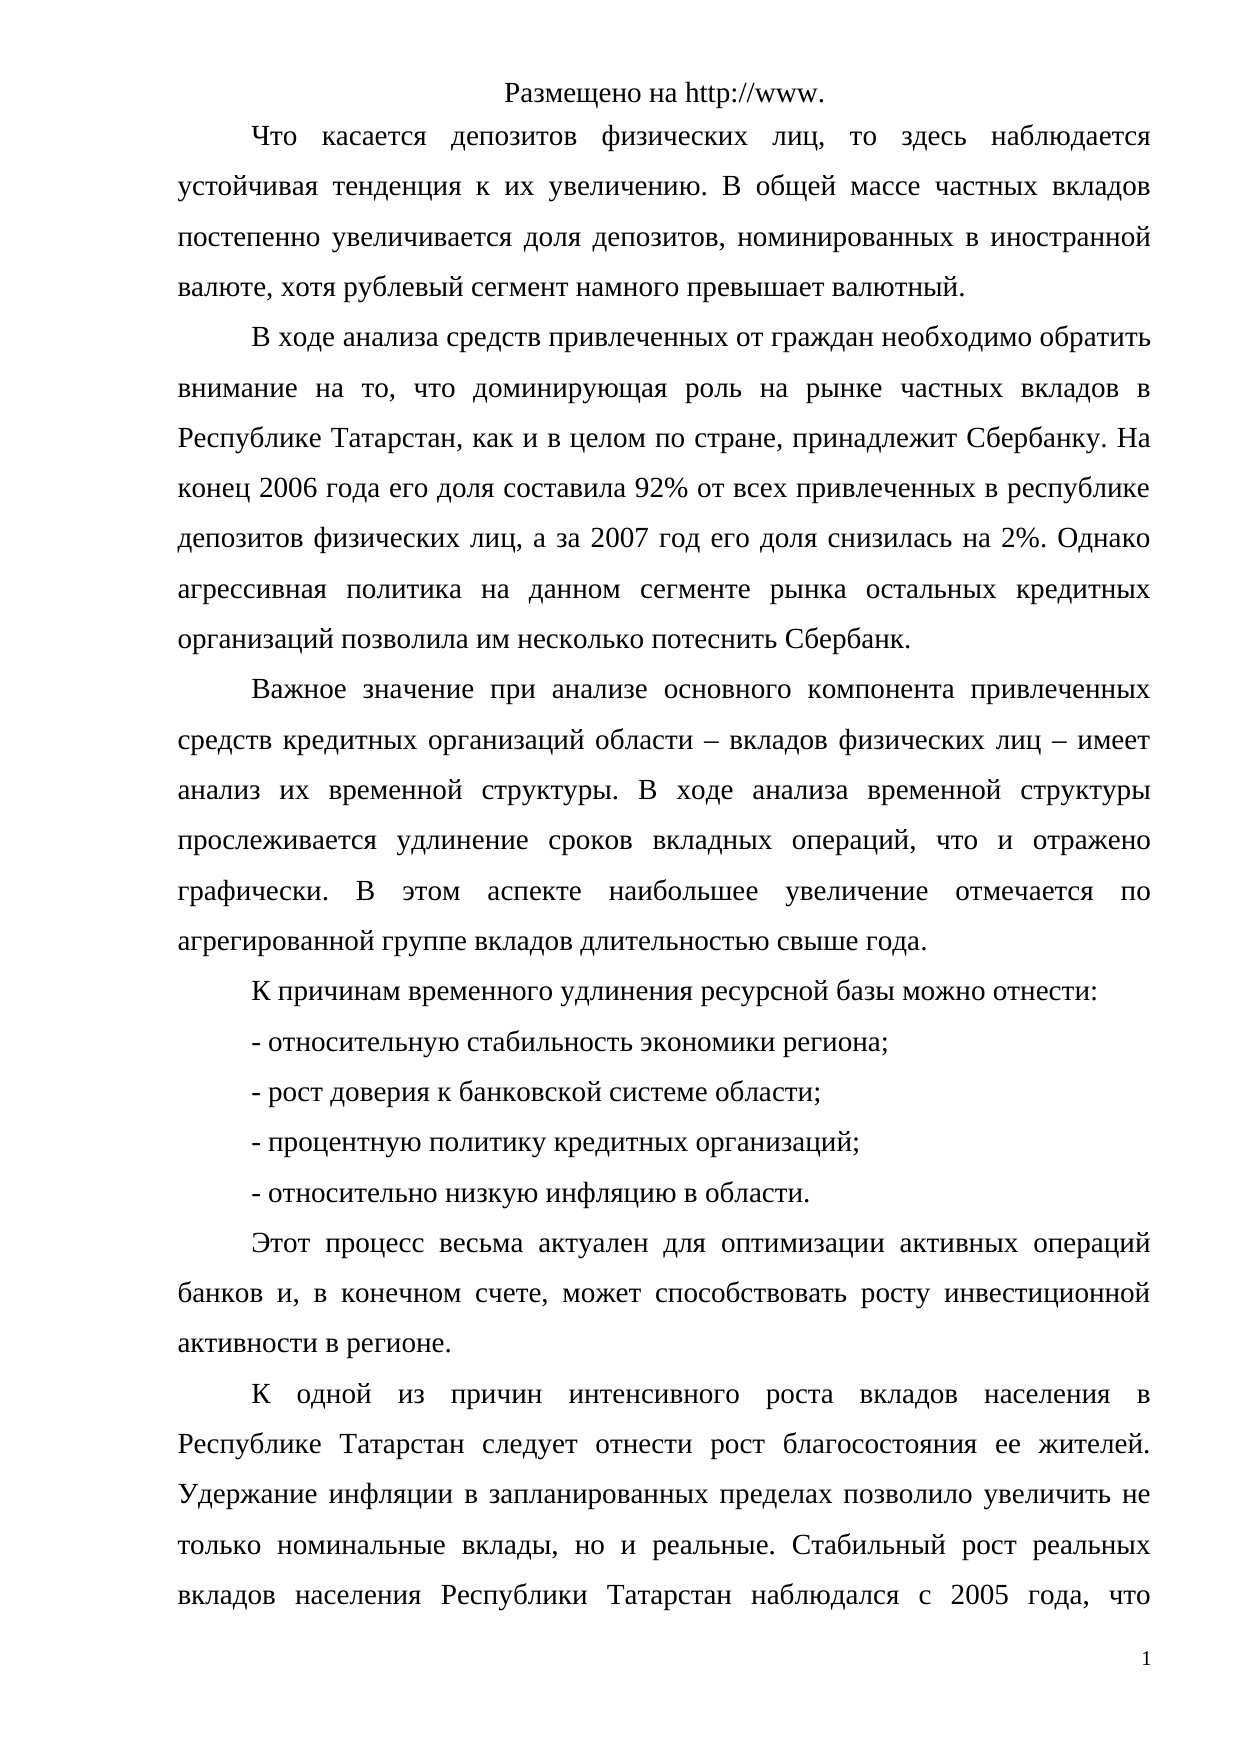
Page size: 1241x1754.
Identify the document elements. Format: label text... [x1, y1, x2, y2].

text Что касается депозитов физических лиц, то здесь наблюдается устойчивая тенденция к их увеличению. В общей массе частных вкладов постепенно увеличивается доля депозитов, номинированных в иностранной валюте, хотя рублевый сегмент намного превышает валютный. [177, 118, 1152, 303]
text Важное значение при анализе основного компонента привлеченных средств кредитных организаций области – вкладов физических лиц – имеет анализ их временной структуры. В ходе анализа временной структуры прослеживается удлинение сроков вкладных операций, что и отражено графически. В этом аспекте наибольшее увеличение отмечается по агрегированной группе вкладов длительностью свыше года. [177, 672, 1152, 957]
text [177, 1376, 1152, 1611]
text - рост доверия к банковской системе области; [177, 1074, 1152, 1108]
text Этот процесс весьма актуален для оптимизации активных операций банков и, в конечном счете, может способствовать росту инвестиционной активности в регионе. [177, 1225, 1152, 1359]
text - относительную стабильность экономики региона; [177, 1024, 1152, 1057]
text - относительно низкую инфляцию в области. [177, 1175, 1152, 1208]
text - процентную политику кредитных организаций; [177, 1124, 1152, 1158]
text В ходе анализа средств привлеченных от граждан необходимо обратить внимание на то, что доминирующая роль на рынке частных вкладов в Республике Татарстан, как и в целом по стране, принадлежит Сбербанку. На конец 2006 года его доля составила 92% от всех привлеченных в республике депозитов физических лиц, а за 2007 год его доля снизилась на 2%. Однако агрессивная политика на данном сегменте рынка остальных кредитных организаций позволила им несколько потеснить Сбербанк. [177, 319, 1152, 655]
text К причинам временного удлинения ресурсной базы можно отнести: [177, 973, 1152, 1007]
